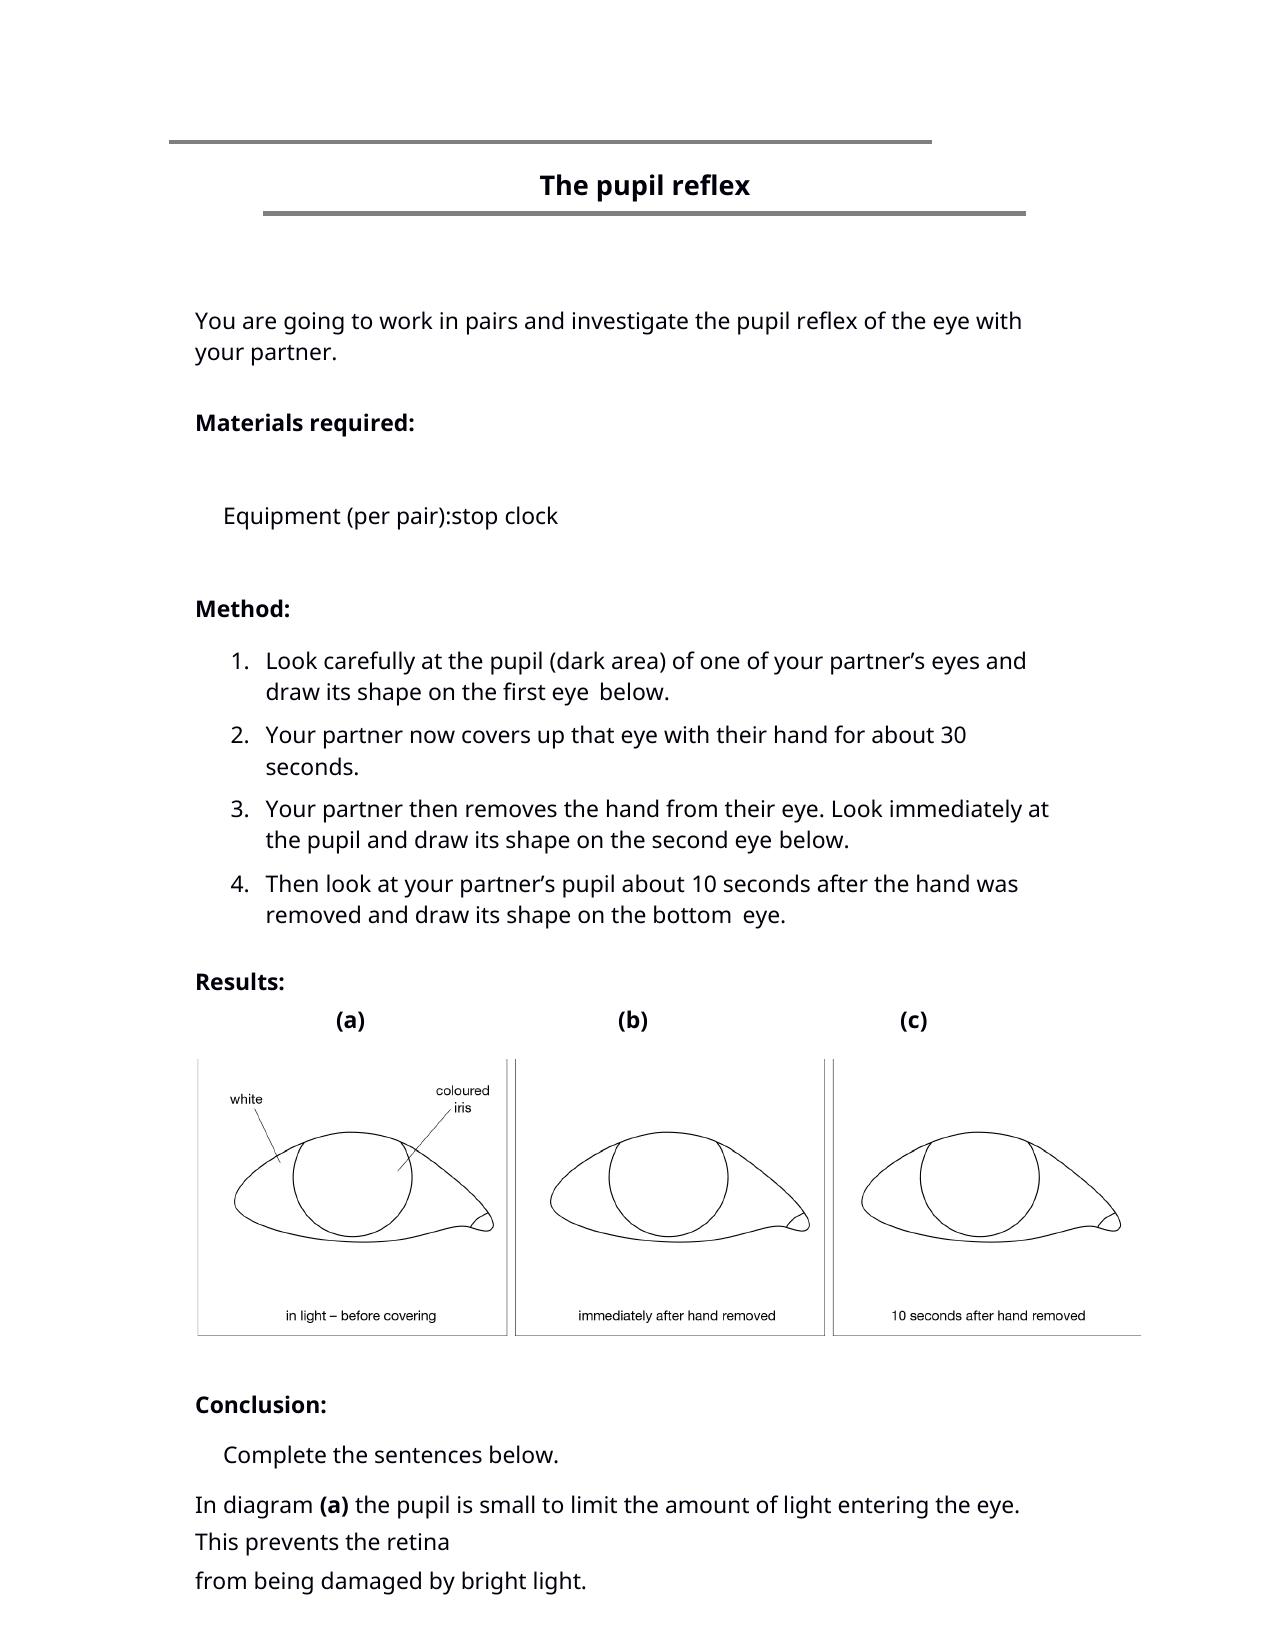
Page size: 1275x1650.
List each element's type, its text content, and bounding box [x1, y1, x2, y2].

text Complete the sentences below. [223, 1439, 1194, 1470]
text Results: [195, 966, 1194, 997]
list (b) (c) [336, 1004, 1194, 1035]
text You are going to work in pairs and investigate the pupil reflex of the eye with your partner. [195, 305, 1068, 367]
list Then look at your partner’s pupil about 10 seconds after the hand was removed and draw its shape on the bottom eye. [230, 868, 1079, 930]
text Conclusion: [195, 1389, 1194, 1420]
picture [197, 1059, 1142, 1336]
subtitle The pupil reflex [216, 167, 1074, 204]
text Equipment (per pair):stop clock [223, 500, 1194, 531]
text from being damaged by bright light. [195, 1565, 1194, 1596]
text Method: [195, 593, 1194, 624]
list Your partner now covers up that eye with their hand for about 30 seconds. [230, 719, 1020, 782]
list Your partner then removes the hand from their eye. Look immediately at the pupil and draw its shape on the second eye below. [230, 793, 1070, 855]
text Materials required: [195, 407, 1194, 438]
list Look carefully at the pupil (dark area) of one of your partner’s eyes and draw its shape on the first eye below. [230, 645, 1033, 707]
text In diagram (a) the pupil is small to limit the amount of light entering the eye. This prevents the retina [195, 1489, 1035, 1557]
